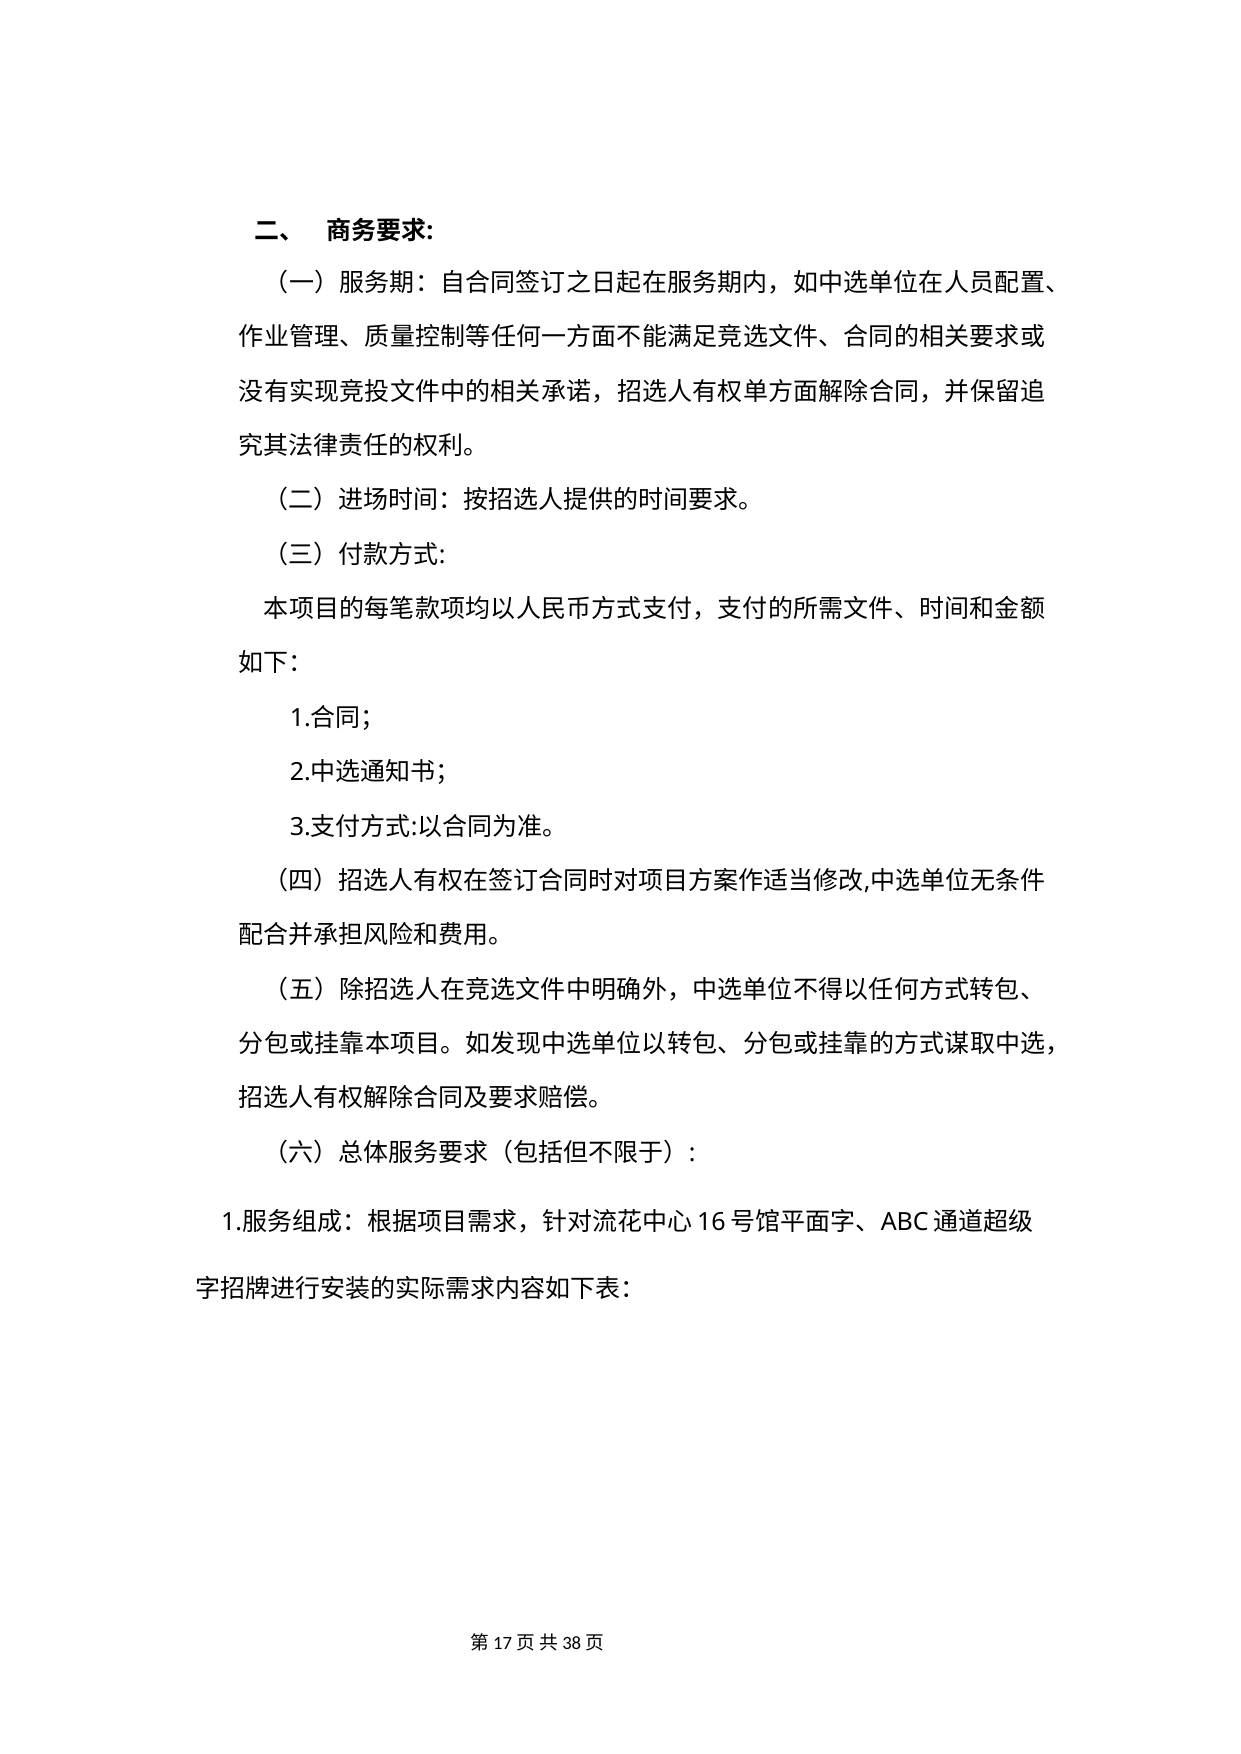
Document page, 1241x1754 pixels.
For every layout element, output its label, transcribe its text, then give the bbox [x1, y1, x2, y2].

text （三）付款方式: [239, 534, 1045, 570]
text 1.合同； [239, 697, 1045, 733]
text （四）招选人有权在签订合同时对项目方案作适当修改,中选单位无条件配合并承担风险和费用。 [239, 860, 1045, 951]
text （一）服务期：自合同签订之日起在服务期内，如中选单位在人员配置、作业管理、质量控制等任何一方面不能满足竞选文件、合同的相关要求或没有实现竞投文件中的相关承诺，招选人有权单方面解除合同，并保留追究其法律责任的权利。 [239, 262, 1045, 462]
text （六）总体服务要求（包括但不限于）: [239, 1132, 1045, 1168]
text 3.支付方式:以合同为准。 [239, 806, 1045, 842]
text 本项目的每笔款项均以人民币方式支付，支付的所需文件、时间和金额如下： [239, 588, 1045, 679]
text 2.中选通知书； [239, 752, 1045, 788]
text （二）进场时间：按招选人提供的时间要求。 [239, 480, 1045, 516]
text 1.服务组成：根据项目需求，针对流花中心16号馆平面字、ABC通道超级字招牌进行安装的实际需求内容如下表： [195, 1187, 1045, 1319]
text （五）除招选人在竞选文件中明确外，中选单位不得以任何方式转包、分包或挂靠本项目。如发现中选单位以转包、分包或挂靠的方式谋取中选，招选人有权解除合同及要求赔偿。 [239, 969, 1045, 1114]
list 商务要求: [195, 196, 1045, 262]
